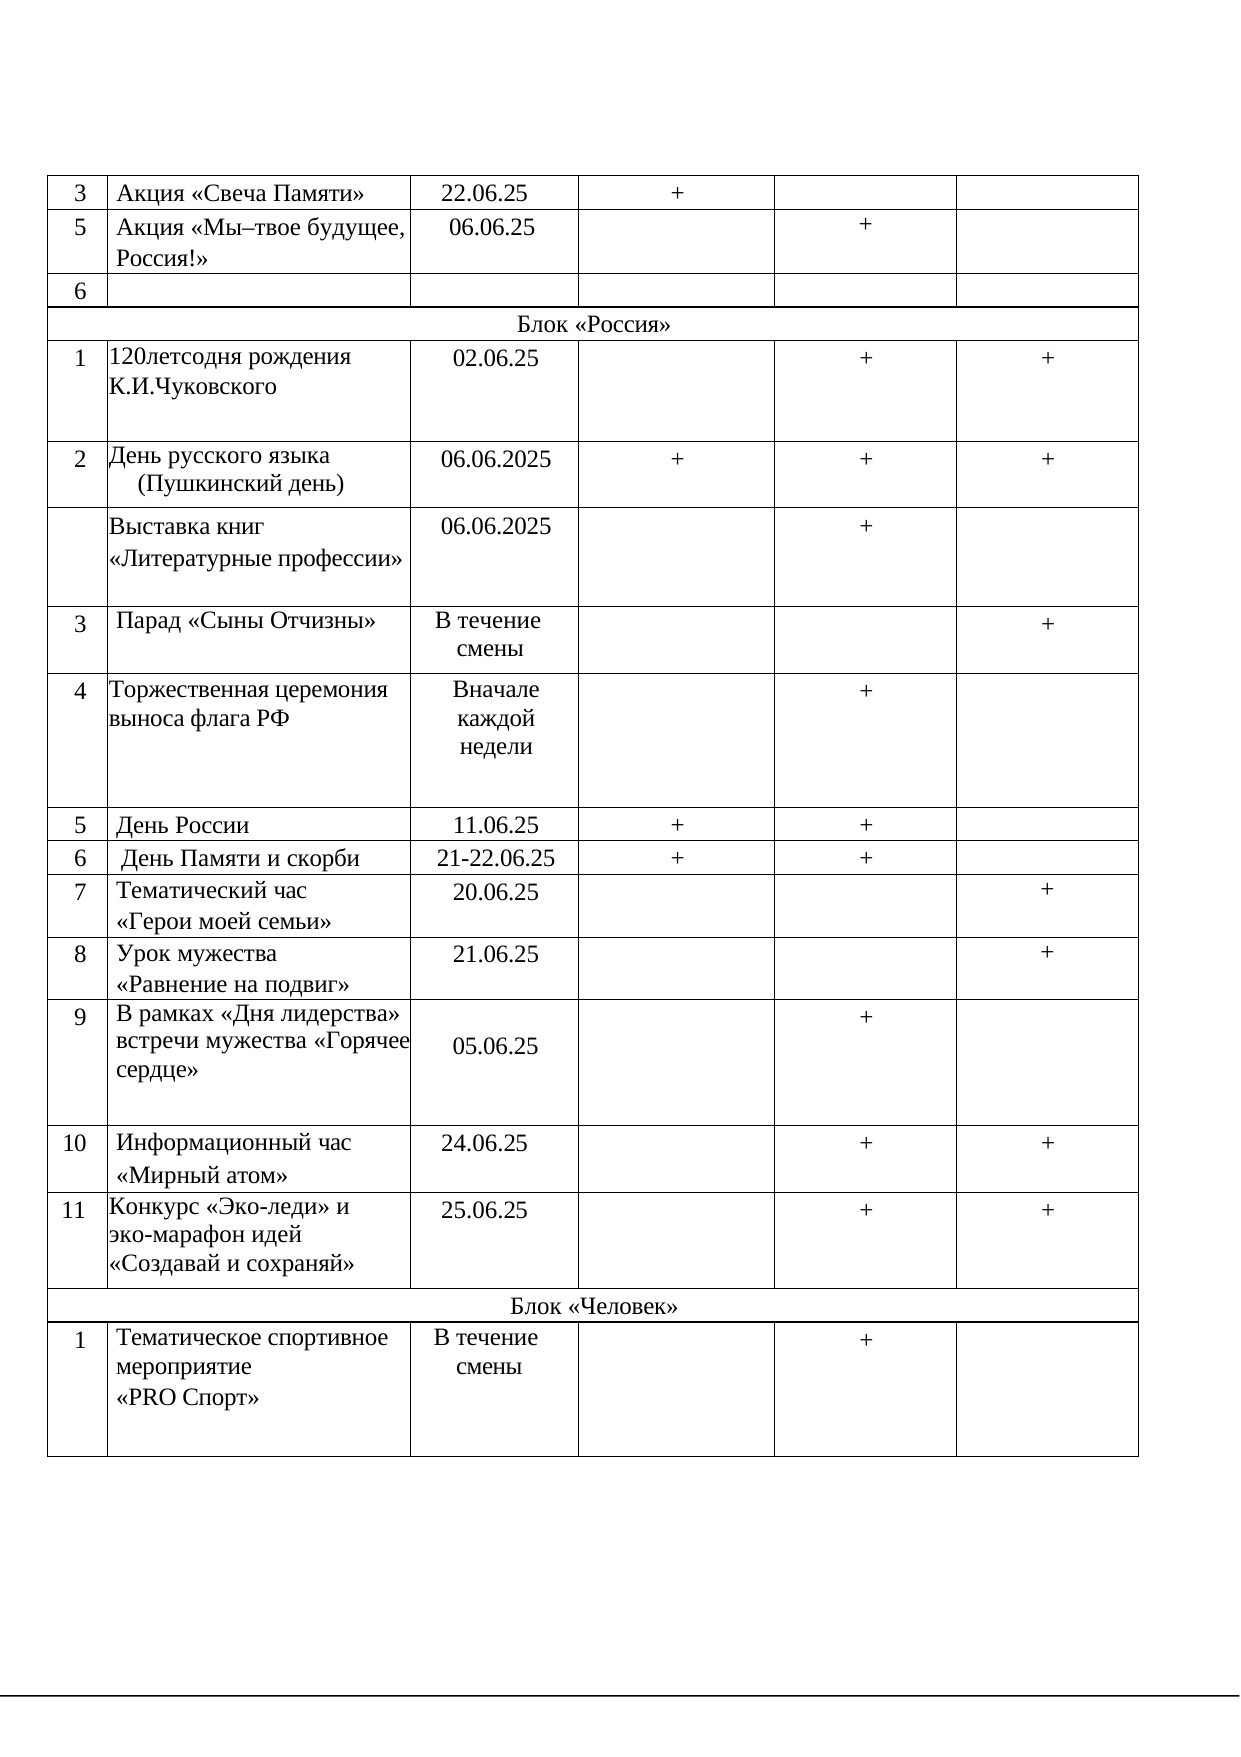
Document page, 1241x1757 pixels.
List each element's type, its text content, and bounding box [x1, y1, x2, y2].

table_cell + [775, 442, 956, 507]
table_cell + [775, 508, 956, 606]
table_cell + [579, 442, 774, 507]
table_cell Парад «Сыны Отчизны» [108, 607, 410, 673]
table_cell [579, 274, 774, 306]
table_cell + [957, 1126, 1138, 1192]
table_cell + [775, 1000, 956, 1124]
table_cell 5 [48, 808, 107, 840]
table_cell Блок «Человек» [48, 1289, 1138, 1321]
table_cell [957, 274, 1138, 306]
table_cell [775, 607, 956, 673]
table_cell + [957, 607, 1138, 673]
table_cell [579, 1000, 774, 1124]
table_cell + [775, 210, 956, 273]
table_cell [579, 341, 774, 441]
table_cell [579, 1193, 774, 1288]
table_cell [957, 508, 1138, 606]
table_cell [579, 508, 774, 606]
table_cell Тематический час «Герои моей семьи» [108, 875, 410, 937]
table_cell [579, 875, 774, 937]
table_cell + [775, 1193, 956, 1288]
table_cell [957, 1323, 1138, 1456]
table_cell [775, 938, 956, 999]
table_cell + [957, 875, 1138, 937]
table_cell 25.06.25 [411, 1193, 578, 1288]
table_cell 8 [48, 938, 107, 999]
table_cell + [775, 808, 956, 840]
table_cell [579, 674, 774, 807]
table_cell 9 [48, 1000, 107, 1124]
table_cell + [775, 674, 956, 807]
table_cell Выставка книг «Литературные профессии» [108, 508, 410, 606]
table_cell [108, 274, 410, 306]
table_cell 06.06.2025 [411, 442, 578, 507]
table_cell Тематическое спортивное мероприятие «PRO Спорт» [108, 1323, 410, 1456]
table_cell 6 [48, 274, 107, 306]
table_cell 24.06.25 [411, 1126, 578, 1192]
table_cell 5 [48, 210, 107, 273]
table_cell + [579, 841, 774, 874]
table_cell Урок мужества «Равнение на подвиг» [108, 938, 410, 999]
table_cell День Памяти и скорби [108, 841, 410, 874]
table_cell Конкурс «Эко-леди» и эко-марафон идей «Создавай и сохраняй» [108, 1193, 410, 1288]
table_cell [775, 875, 956, 937]
table_cell 21.06.25 [411, 938, 578, 999]
table_cell 2 [48, 442, 107, 507]
table_cell 4 [48, 674, 107, 807]
table_cell 1 [48, 341, 107, 441]
table_cell + [957, 1193, 1138, 1288]
table_cell 11 [48, 1193, 107, 1288]
table_cell [775, 274, 956, 306]
table_cell + [957, 341, 1138, 441]
table_cell Вначале каждой недели [411, 674, 578, 807]
table_cell День русского языка (Пушкинский день) [108, 442, 410, 507]
table_cell 21-22.06.25 [411, 841, 578, 874]
table_cell Акция «Мы–твое будущее, Россия!» [108, 210, 410, 273]
table_cell + [775, 1323, 956, 1456]
table_cell День России [108, 808, 410, 840]
table_cell В рамках «Дня лидерства» встречи мужества «Горячее сердце» [108, 1000, 410, 1124]
table_cell + [775, 841, 956, 874]
table_cell 3 [48, 607, 107, 673]
table_header Акция «Свеча Памяти» [108, 176, 410, 209]
table_cell + [775, 341, 956, 441]
table_cell 06.06.25 [411, 210, 578, 273]
table_cell Блок «Россия» [48, 308, 1138, 340]
table_cell 120летсодня рождения К.И.Чуковского [108, 341, 410, 441]
table_cell [957, 674, 1138, 807]
table_cell [411, 274, 578, 306]
table_cell 20.06.25 [411, 875, 578, 937]
table_cell Информационный час «Мирный атом» [108, 1126, 410, 1192]
table_header 22.06.25 [411, 176, 578, 209]
table_cell [579, 210, 774, 273]
table_cell + [957, 442, 1138, 507]
table_cell + [957, 938, 1138, 999]
table_cell 7 [48, 875, 107, 937]
table_cell Торжественная церемония выноса флага РФ [108, 674, 410, 807]
table_cell 6 [48, 841, 107, 874]
table_header [775, 176, 956, 209]
table_cell [48, 508, 107, 606]
table_cell 11.06.25 [411, 808, 578, 840]
table_cell 02.06.25 [411, 341, 578, 441]
table_cell В течение смены [411, 1323, 578, 1456]
table_cell [957, 808, 1138, 840]
table_cell 06.06.2025 [411, 508, 578, 606]
table_cell 10 [48, 1126, 107, 1192]
table_cell [957, 1000, 1138, 1124]
table_cell В течение смены [411, 607, 578, 673]
table_cell [579, 1323, 774, 1456]
table_cell 1 [48, 1323, 107, 1456]
table_cell + [579, 808, 774, 840]
table_cell + [775, 1126, 956, 1192]
table_cell [957, 210, 1138, 273]
table_cell [579, 1126, 774, 1192]
table_header [957, 176, 1138, 209]
table_header + [579, 176, 774, 209]
table_cell [579, 607, 774, 673]
table_cell 05.06.25 [411, 1000, 578, 1124]
table_cell [957, 841, 1138, 874]
table_header 3 [48, 176, 107, 209]
table_cell [579, 938, 774, 999]
